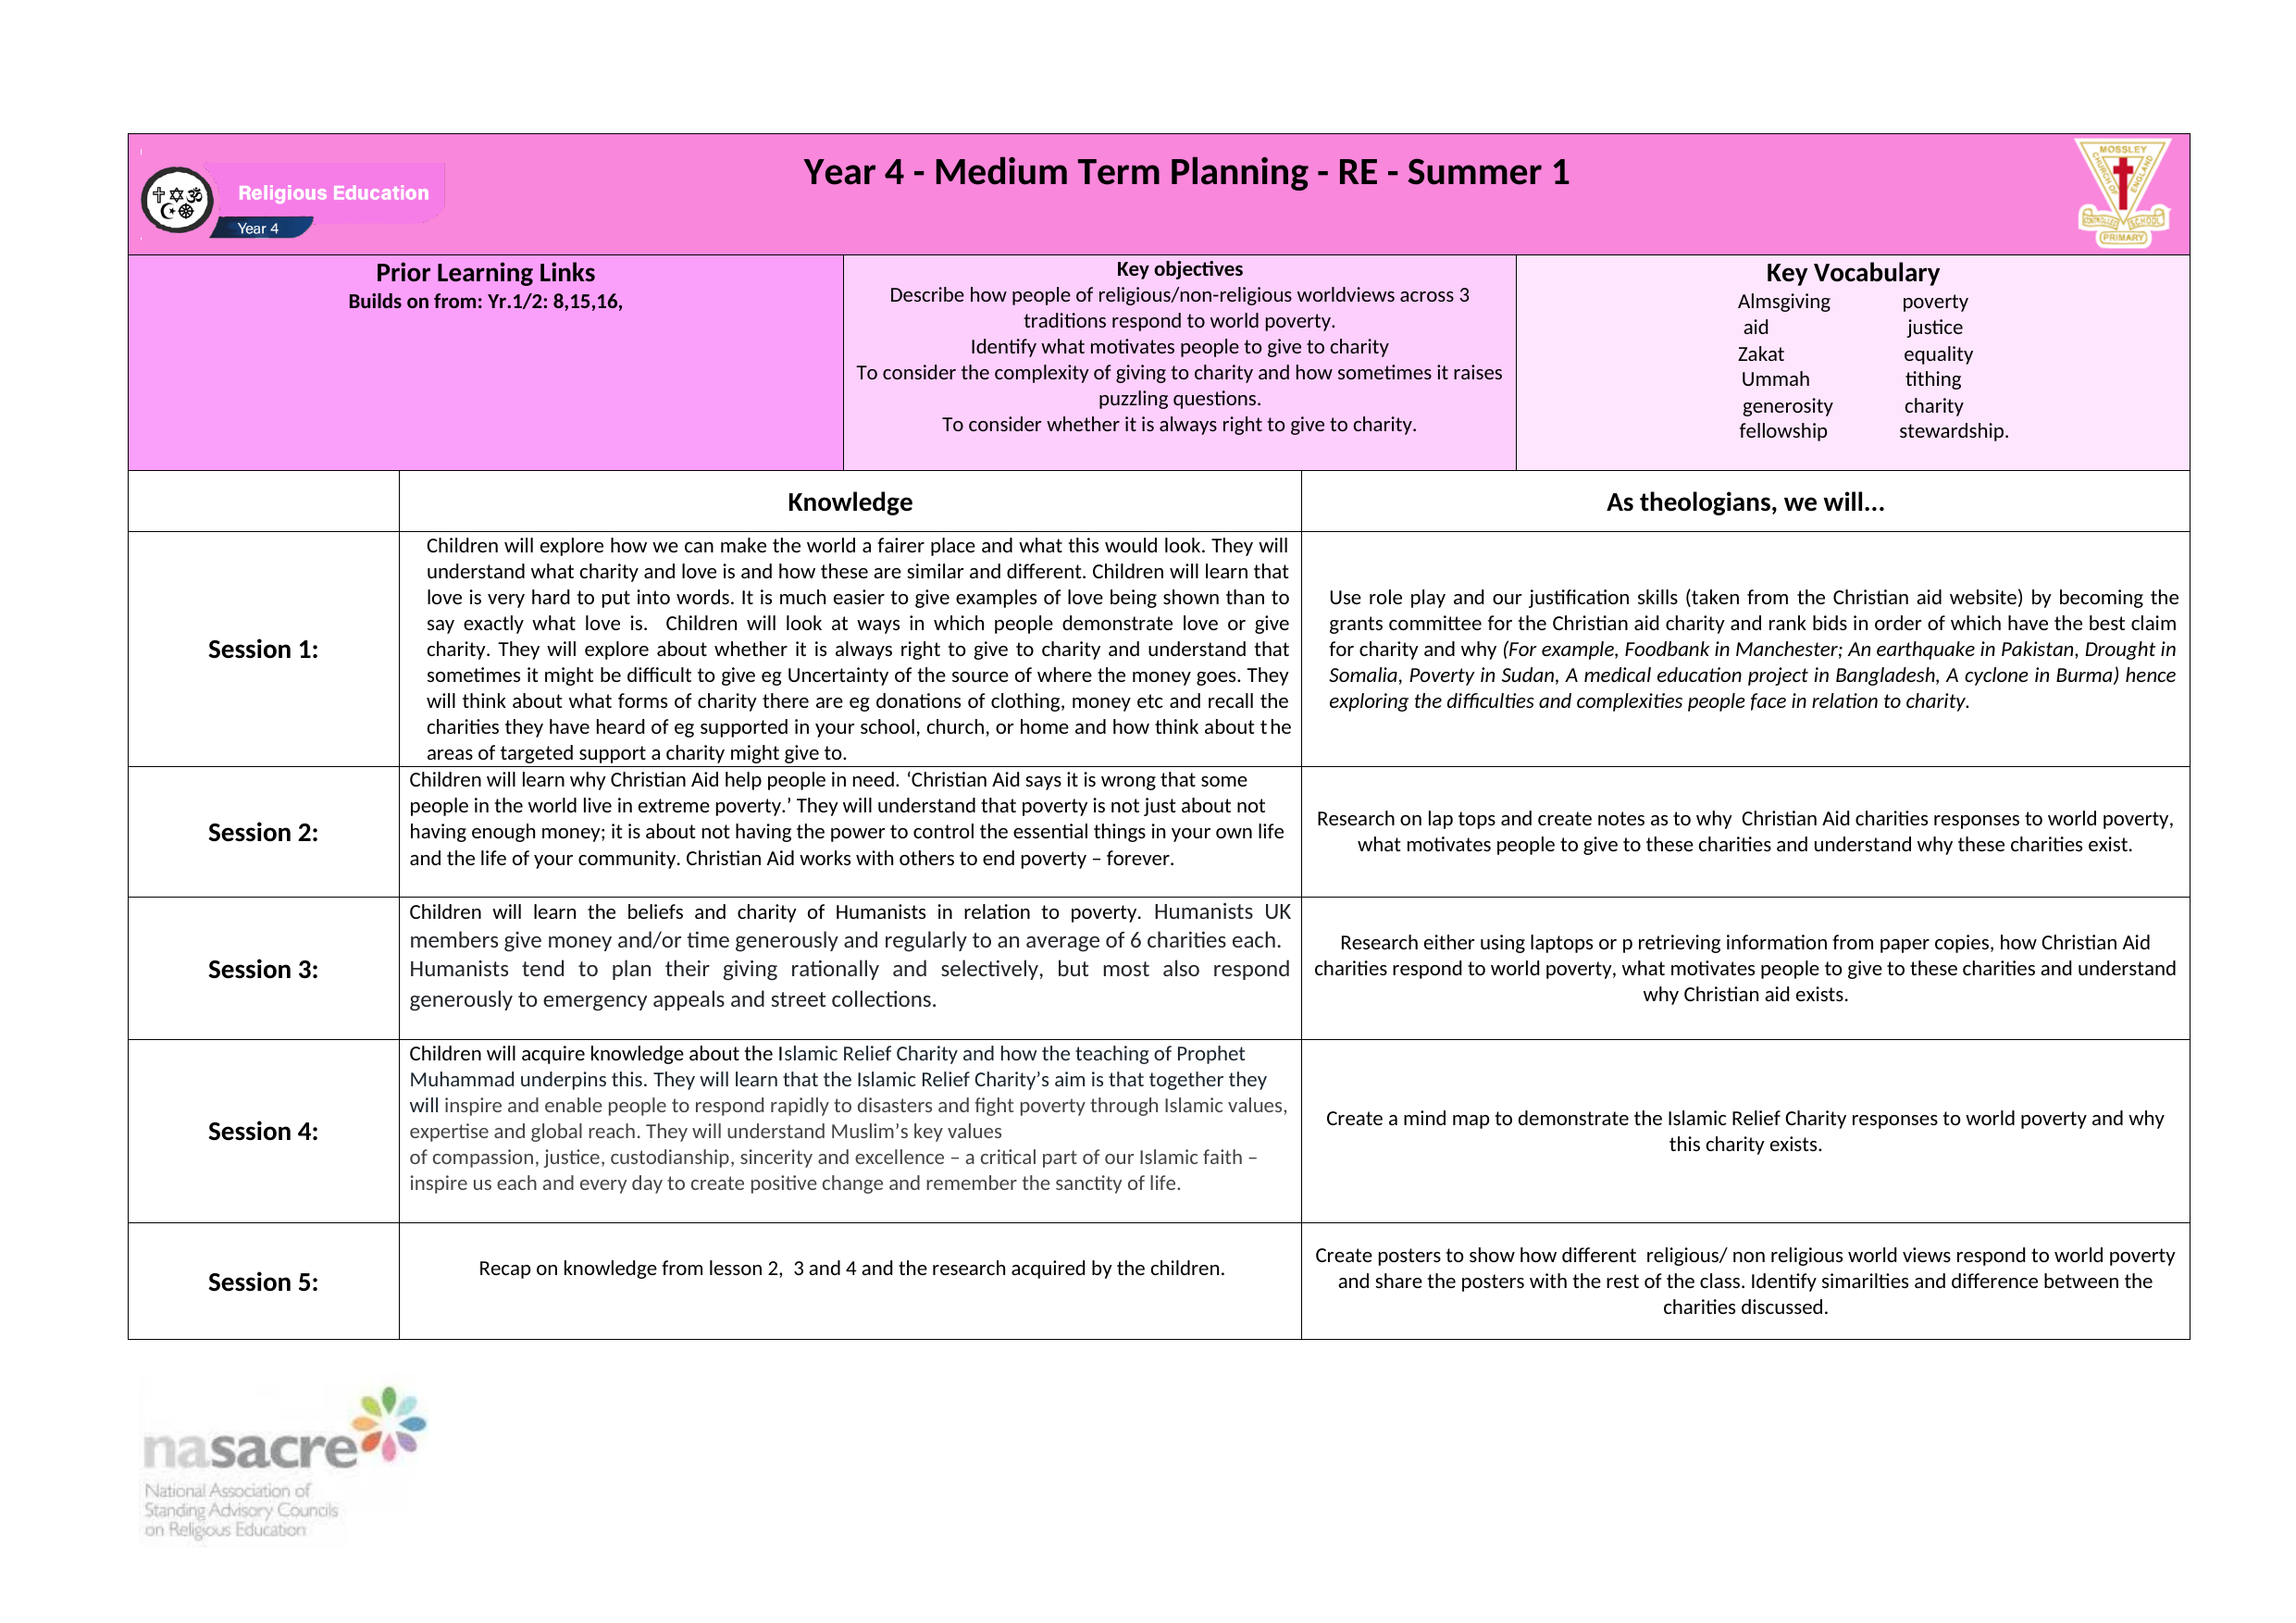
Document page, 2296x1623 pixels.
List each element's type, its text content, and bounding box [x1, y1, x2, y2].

table_cell Create posters to show how different religious/ non religious world views respond to world poverty and share the posters with the rest of the class. Identify simarilties and difference between the charities discussed. [1302, 1223, 2190, 1339]
picture [2066, 134, 2178, 253]
table_cell Session 1: [129, 532, 399, 765]
table_cell Children will acquire knowledge about the Islamic Relief Charity and how the teaching of Prophet Muhammad underpins this. They will learn that the Islamic Relief Charity’s aim is that together they will inspire and enable people to respond rapidly to disasters and fight poverty through Islamic values, expertise and global reach. They will understand Muslim’s key values of compassion, justice, custodianship, sincerity and excellence – a critical part of our Islamic faith – inspire us each and every day to create positive change and remember the sanctity of life. [400, 1040, 1301, 1222]
table_cell Children will learn the beliefs and charity of Humanists in relation to poverty. Humanists UK members give money and/or time generously and regularly to an average of 6 charities each. Humanists tend to plan their giving rationally and selectively, but most also respond generously to emergency appeals and street collections. [400, 898, 1301, 1039]
picture [139, 1373, 428, 1555]
table_cell Session 4: [129, 1040, 399, 1222]
table_cell Session 5: [129, 1223, 399, 1339]
table_header Year 4 - Medium Term Planning - RE - Summer 1 [468, 134, 1906, 254]
table_cell As theologians, we will... [1302, 471, 2190, 531]
table_cell Key Vocabulary Almsgiving poverty aid justice Zakat equality Ummah tithing generosity charity fellowship stewardship. [1517, 255, 2190, 470]
table_header [1906, 134, 2190, 254]
table_cell Session 2: [129, 767, 399, 897]
table_cell Prior Learning Links Builds on from: Yr.1/2: 8,15,16, [129, 255, 843, 470]
table_cell Research on lap tops and create notes as to why Christian Aid charities responses to world poverty, what motivates people to give to these charities and understand why these charities exist. [1302, 767, 2190, 897]
table_header [129, 134, 468, 254]
table_cell Use role play and our justification skills (taken from the Christian aid website) by becoming the grants committee for the Christian aid charity and rank bids in order of which have the best claim for charity and why (For example, Foodbank in Manchester; An earthquake in Pakistan, Drought in Somalia, Poverty in Sudan, A medical education project in Bangladesh, A cyclone in Burma) hence exploring the difficulties and complexities people face in relation to charity. [1302, 532, 2190, 765]
table_cell Children will explore how we can make the world a fairer place and what this would look. They will understand what charity and love is and how these are similar and different. Children will learn that love is very hard to put into words. It is much easier to give examples of love being shown than to say exactly what love is. Children will look at ways in which people demonstrate love or give charity. They will explore about whether it is always right to give to charity and understand that sometimes it might be difficult to give eg Uncertainty of the source of where the money goes. They will think about what forms of charity there are eg donations of clothing, money etc and recall the charities they have heard of eg supported in your school, church, or home and how think about the areas of targeted support a charity might give to. [400, 532, 1301, 765]
table_cell Key objectives Describe how people of religious/non-religious worldviews across 3 traditions respond to world poverty. Identify what motivates people to give to charity To consider the complexity of giving to charity and how sometimes it raises puzzling questions. To consider whether it is always right to give to charity. [844, 255, 1516, 470]
table_cell Knowledge [400, 471, 1301, 531]
table_cell Children will learn why Christian Aid help people in need. ‘Christian Aid says it is wrong that some people in the world live in extreme poverty.’ They will understand that poverty is not just about not having enough money; it is about not having the power to control the essential things in your own life and the life of your community. Christian Aid works with others to end poverty – forever. [400, 767, 1301, 897]
table_cell Research either using laptops or p retrieving information from paper copies, how Christian Aid charities respond to world poverty, what motivates people to give to these charities and understand why Christian aid exists. [1302, 898, 2190, 1039]
table_cell Recap on knowledge from lesson 2, 3 and 4 and the research acquired by the children. [400, 1223, 1301, 1339]
table_cell Session 3: [129, 898, 399, 1039]
table_cell Create a mind map to demonstrate the Islamic Relief Charity responses to world poverty and why this charity exists. [1302, 1040, 2190, 1222]
table_cell [129, 471, 399, 531]
picture [138, 149, 446, 240]
